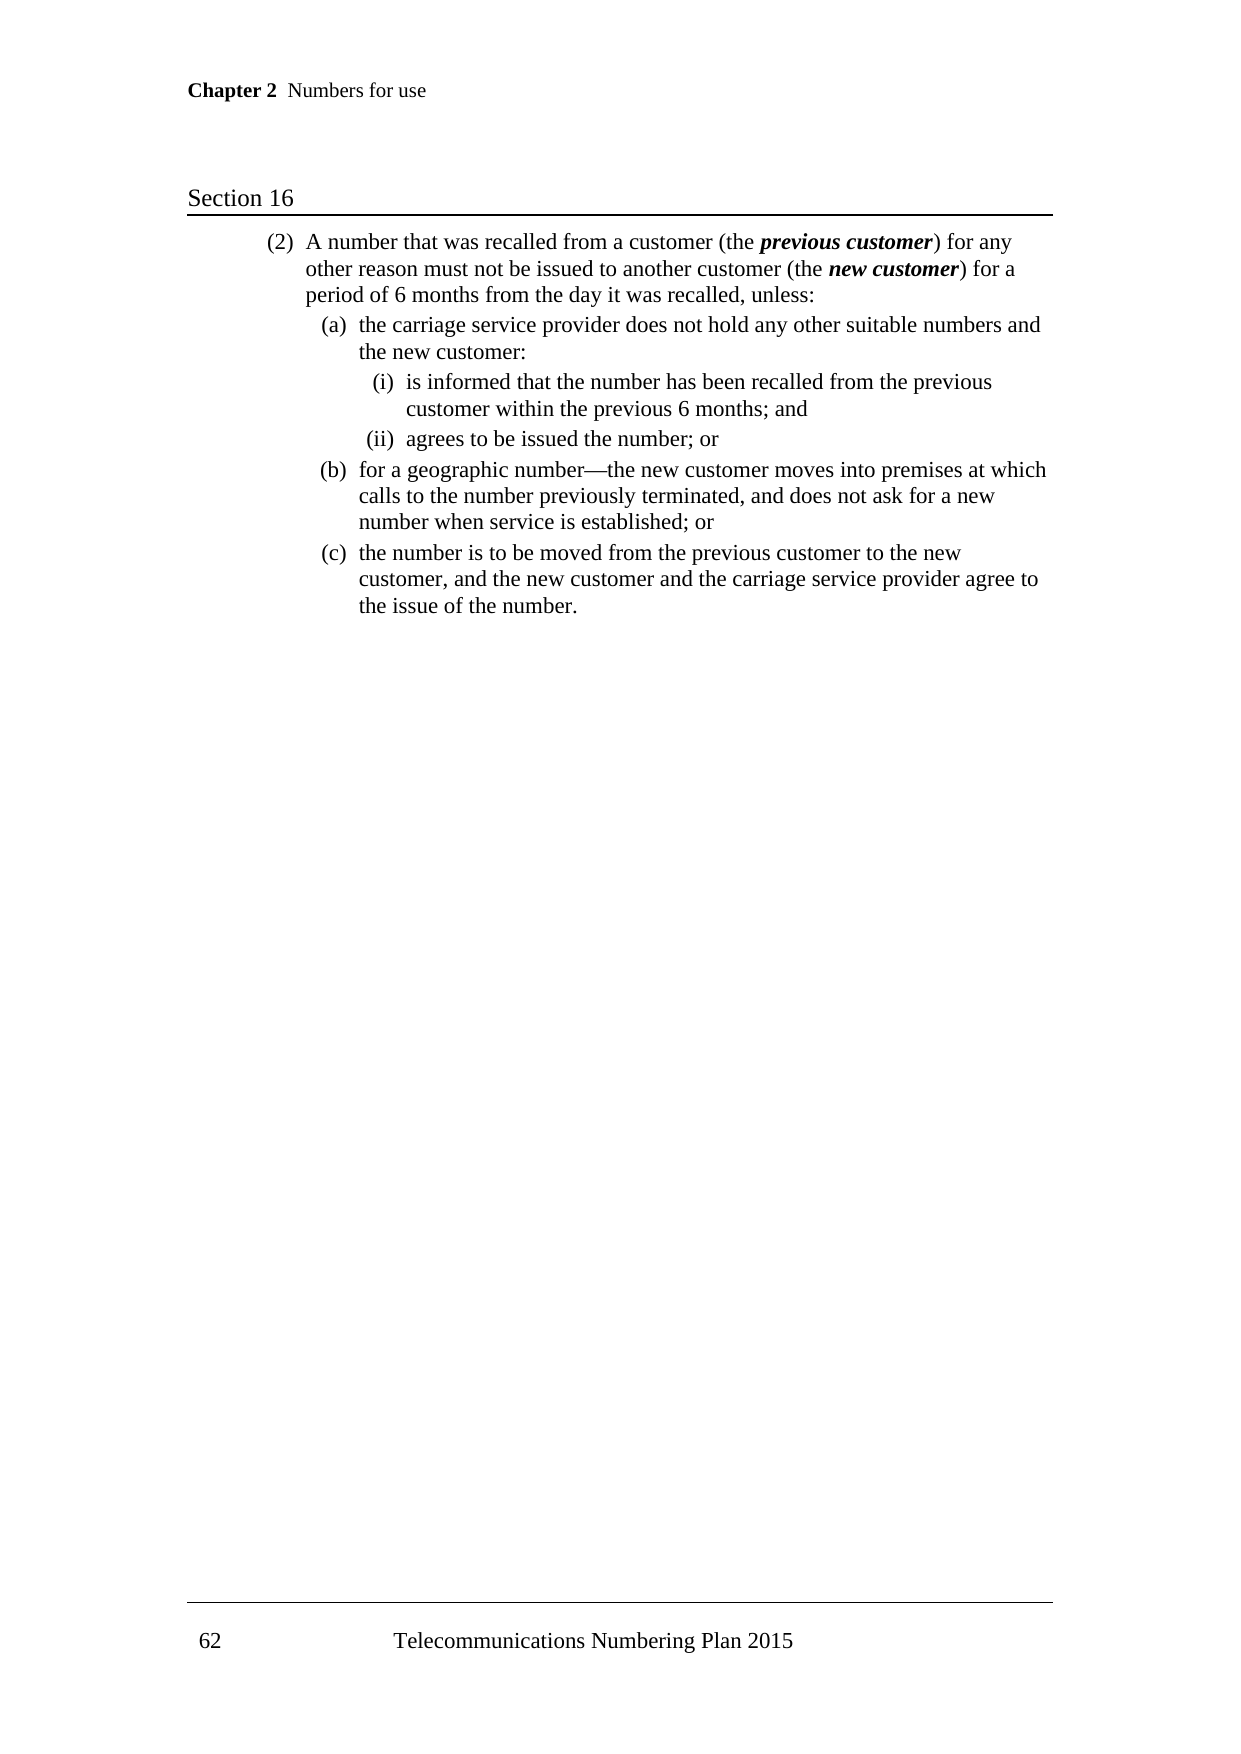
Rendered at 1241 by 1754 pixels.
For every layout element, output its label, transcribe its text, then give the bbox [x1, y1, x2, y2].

text (b) for a geographic number—the new customer moves into premises at which calls to the number previously terminated, and does not ask for a new number when service is established; or [187, 456, 1053, 535]
text (a) the carriage service provider does not hold any other suitable numbers and the new customer: [187, 311, 1053, 364]
text (2) A number that was recalled from a customer (the previous customer) for any other reason must not be issued to another customer (the new customer) for a period of 6 months from the day it was recalled, unless: [187, 228, 1053, 307]
text (c) the number is to be moved from the previous customer to the new customer, and the new customer and the carriage service provider agree to the issue of the number. [187, 539, 1053, 618]
text (i) is informed that the number has been recalled from the previous customer within the previous 6 months; and [187, 368, 1053, 421]
text (ii) agrees to be issued the number; or [187, 425, 1053, 452]
